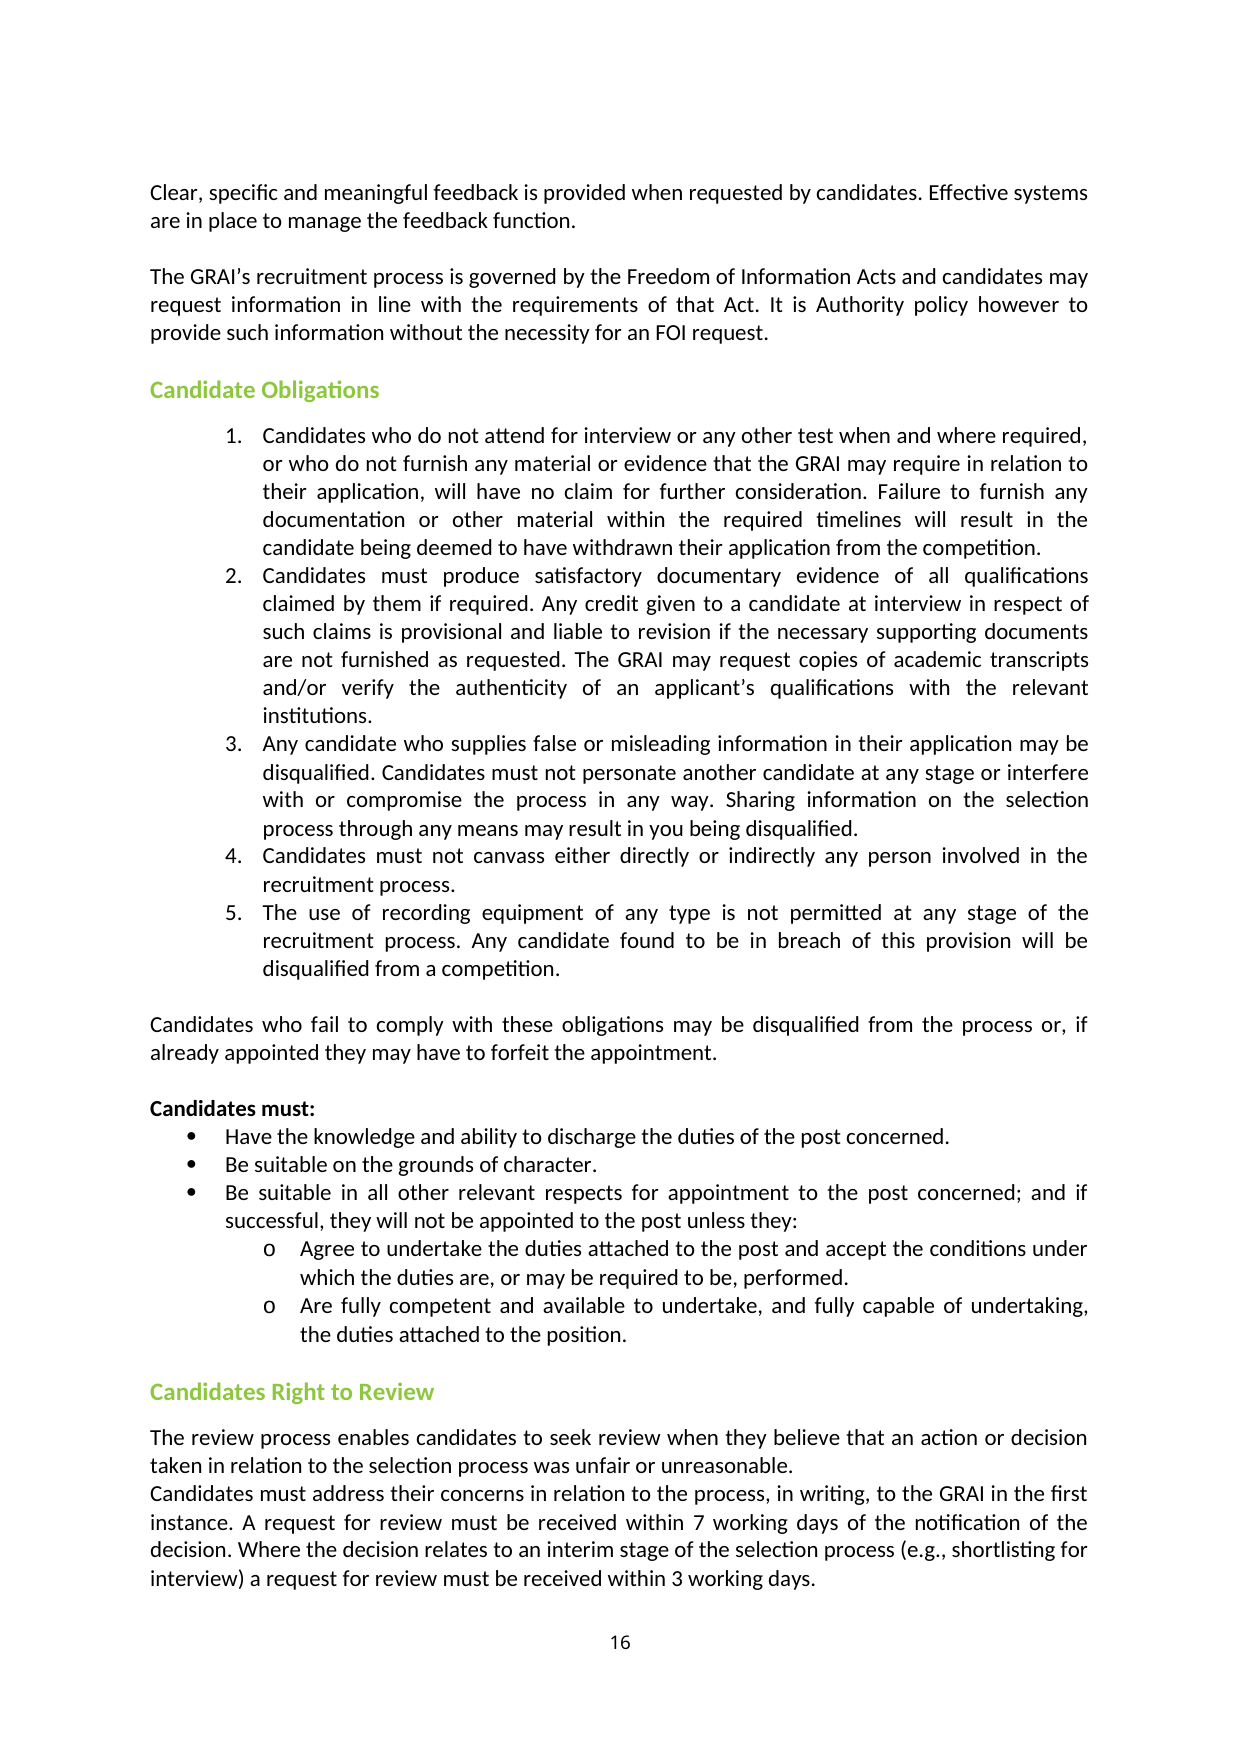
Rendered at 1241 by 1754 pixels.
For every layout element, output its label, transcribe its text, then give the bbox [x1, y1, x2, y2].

list The use of recording equipment of any type is not permitted at any stage of the recruitment process. Any candidate found to be in breach of this provision will be disqualified from a competition. [225, 898, 1090, 982]
list Be suitable on the grounds of character. [187, 1150, 1090, 1178]
text Candidates must address their concerns in relation to the process, in writing, to the GRAI in the first instance. A request for review must be received within 7 working days of the notification of the decision. Where the decision relates to an interim stage of the selection process (e.g., shortlisting for interview) a request for review must be received within 3 working days. [150, 1479, 1090, 1592]
list Be suitable in all other relevant respects for appointment to the post concerned; and if successful, they will not be appointed to the post unless they: [187, 1178, 1090, 1234]
list Candidates who do not attend for interview or any other test when and where required, or who do not furnish any material or evidence that the GRAI may require in relation to their application, will have no claim for further consideration. Failure to furnish any documentation or other material within the required timelines will result in the candidate being deemed to have withdrawn their application from the competition. [225, 421, 1090, 561]
list Candidates must not canvass either directly or indirectly any person involved in the recruitment process. [225, 842, 1090, 898]
list Agree to undertake the duties attached to the post and accept the conditions under which the duties are, or may be required to be, performed. [262, 1234, 1090, 1291]
text The review process enables candidates to seek review when they believe that an action or decision taken in relation to the selection process was unfair or unreasonable. [150, 1423, 1090, 1479]
list Any candidate who supplies false or misleading information in their application may be disqualified. Candidates must not personate another candidate at any stage or interfere with or compromise the process in any way. Sharing information on the selection process through any means may result in you being disqualified. [225, 729, 1090, 842]
text Candidates must: [150, 1094, 1090, 1122]
subtitle Candidates Right to Review [150, 1376, 1090, 1407]
list Have the knowledge and ability to discharge the duties of the post concerned. [187, 1122, 1090, 1150]
subtitle Candidate Obligations [150, 374, 1090, 405]
list Candidates must produce satisfactory documentary evidence of all qualifications claimed by them if required. Any credit given to a candidate at interview in respect of such claims is provisional and liable to revision if the necessary supporting documents are not furnished as requested. The GRAI may request copies of academic transcripts and/or verify the authenticity of an applicant’s qualifications with the relevant institutions. [225, 561, 1090, 729]
text Clear, specific and meaningful feedback is provided when requested by candidates. Effective systems are in place to manage the feedback function. [150, 178, 1090, 234]
text Candidates who fail to comply with these obligations may be disqualified from the process or, if already appointed they may have to forfeit the appointment. [150, 1010, 1090, 1066]
text The GRAI’s recruitment process is governed by the Freedom of Information Acts and candidates may request information in line with the requirements of that Act. It is Authority policy however to provide such information without the necessity for an FOI request. [150, 262, 1090, 346]
list Are fully competent and available to undertake, and fully capable of undertaking, the duties attached to the position. [262, 1291, 1090, 1348]
